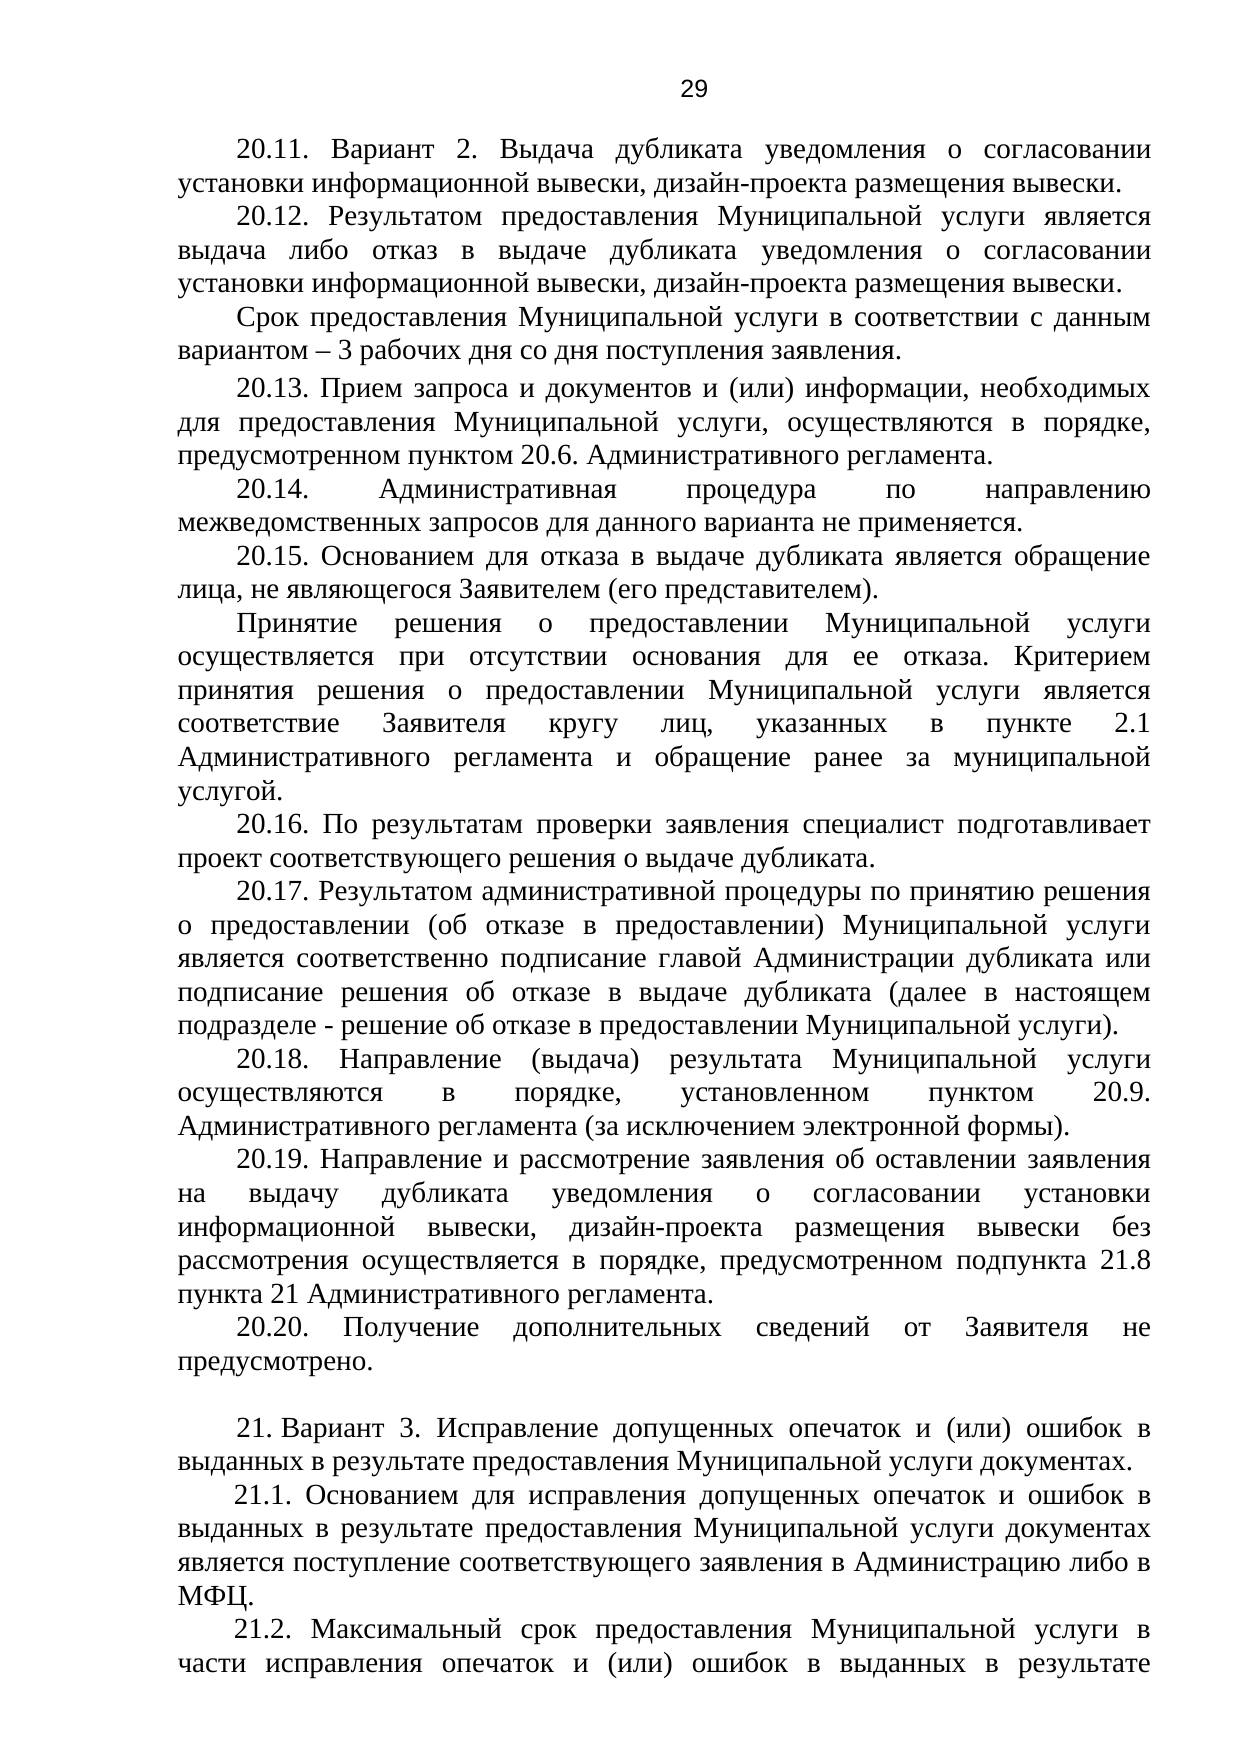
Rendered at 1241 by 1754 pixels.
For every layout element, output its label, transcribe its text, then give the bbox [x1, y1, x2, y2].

text 20.12. Результатом предоставления Муниципальной услуги является выдача либо отказ в выдаче дубликата уведомления о согласовании установки информационной вывески, дизайн-проекта размещения вывески. [177, 198, 1152, 299]
text 20.18. Направление (выдача) результата Муниципальной услуги осуществляются в порядке, установленном пунктом 20.9. Административного регламента (за исключением электронной формы). [177, 1041, 1152, 1142]
text 20.16. По результатам проверки заявления специалист подготавливает проект соответствующего решения о выдаче дубликата. [177, 806, 1152, 873]
text Принятие решения о предоставлении Муниципальной услуги осуществляется при отсутствии основания для ее отказа. Критерием принятия решения о предоставлении Муниципальной услуги является соответствие Заявителя кругу лиц, указанных в пункте 2.1 Административного регламента и обращение ранее за муниципальной услугой. [177, 605, 1152, 806]
list Вариант 3. Исправление допущенных опечаток и (или) ошибок в выданных в результате предоставления Муниципальной услуги документах. [177, 1410, 1152, 1477]
text 20.15. Основанием для отказа в выдаче дубликата является обращение лица, не являющегося Заявителем (его представителем). [177, 538, 1152, 605]
text 20.17. Результатом административной процедуры по принятию решения о предоставлении (об отказе в предоставлении) Муниципальной услуги является соответственно подписание главой Администрации дубликата или подписание решения об отказе в выдаче дубликата (далее в настоящем подразделе - решение об отказе в предоставлении Муниципальной услуги). [177, 873, 1152, 1041]
text 20.19. Направление и рассмотрение заявления об оставлении заявления на выдачу дубликата уведомления о согласовании установки информационной вывески, дизайн-проекта размещения вывески без рассмотрения осуществляется в порядке, предусмотренном подпункта 21.8 пункта 21 Административного регламента. [177, 1142, 1152, 1309]
list 20.11. Вариант 2. Выдача дубликата уведомления о согласовании установки информационной вывески, дизайн-проекта размещения вывески. [177, 131, 1152, 198]
text 21.1. Основанием для исправления допущенных опечаток и ошибок в выданных в результате предоставления Муниципальной услуги документах является поступление соответствующего заявления в Администрацию либо в МФЦ. [177, 1477, 1152, 1611]
text Срок предоставления Муниципальной услуги в соответствии с данным вариантом – 3 рабочих дня со дня поступления заявления. [177, 299, 1152, 366]
text 20.14. Административная процедура по направлению межведомственных запросов для данного варианта не применяется. [177, 471, 1152, 538]
text 20.13. Прием запроса и документов и (или) информации, необходимых для предоставления Муниципальной услуги, осуществляются в порядке, предусмотренном пунктом 20.6. Административного регламента. [177, 370, 1152, 471]
text 20.20. Получение дополнительных сведений от Заявителя не предусмотрено. [177, 1309, 1152, 1376]
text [177, 1611, 1152, 1678]
